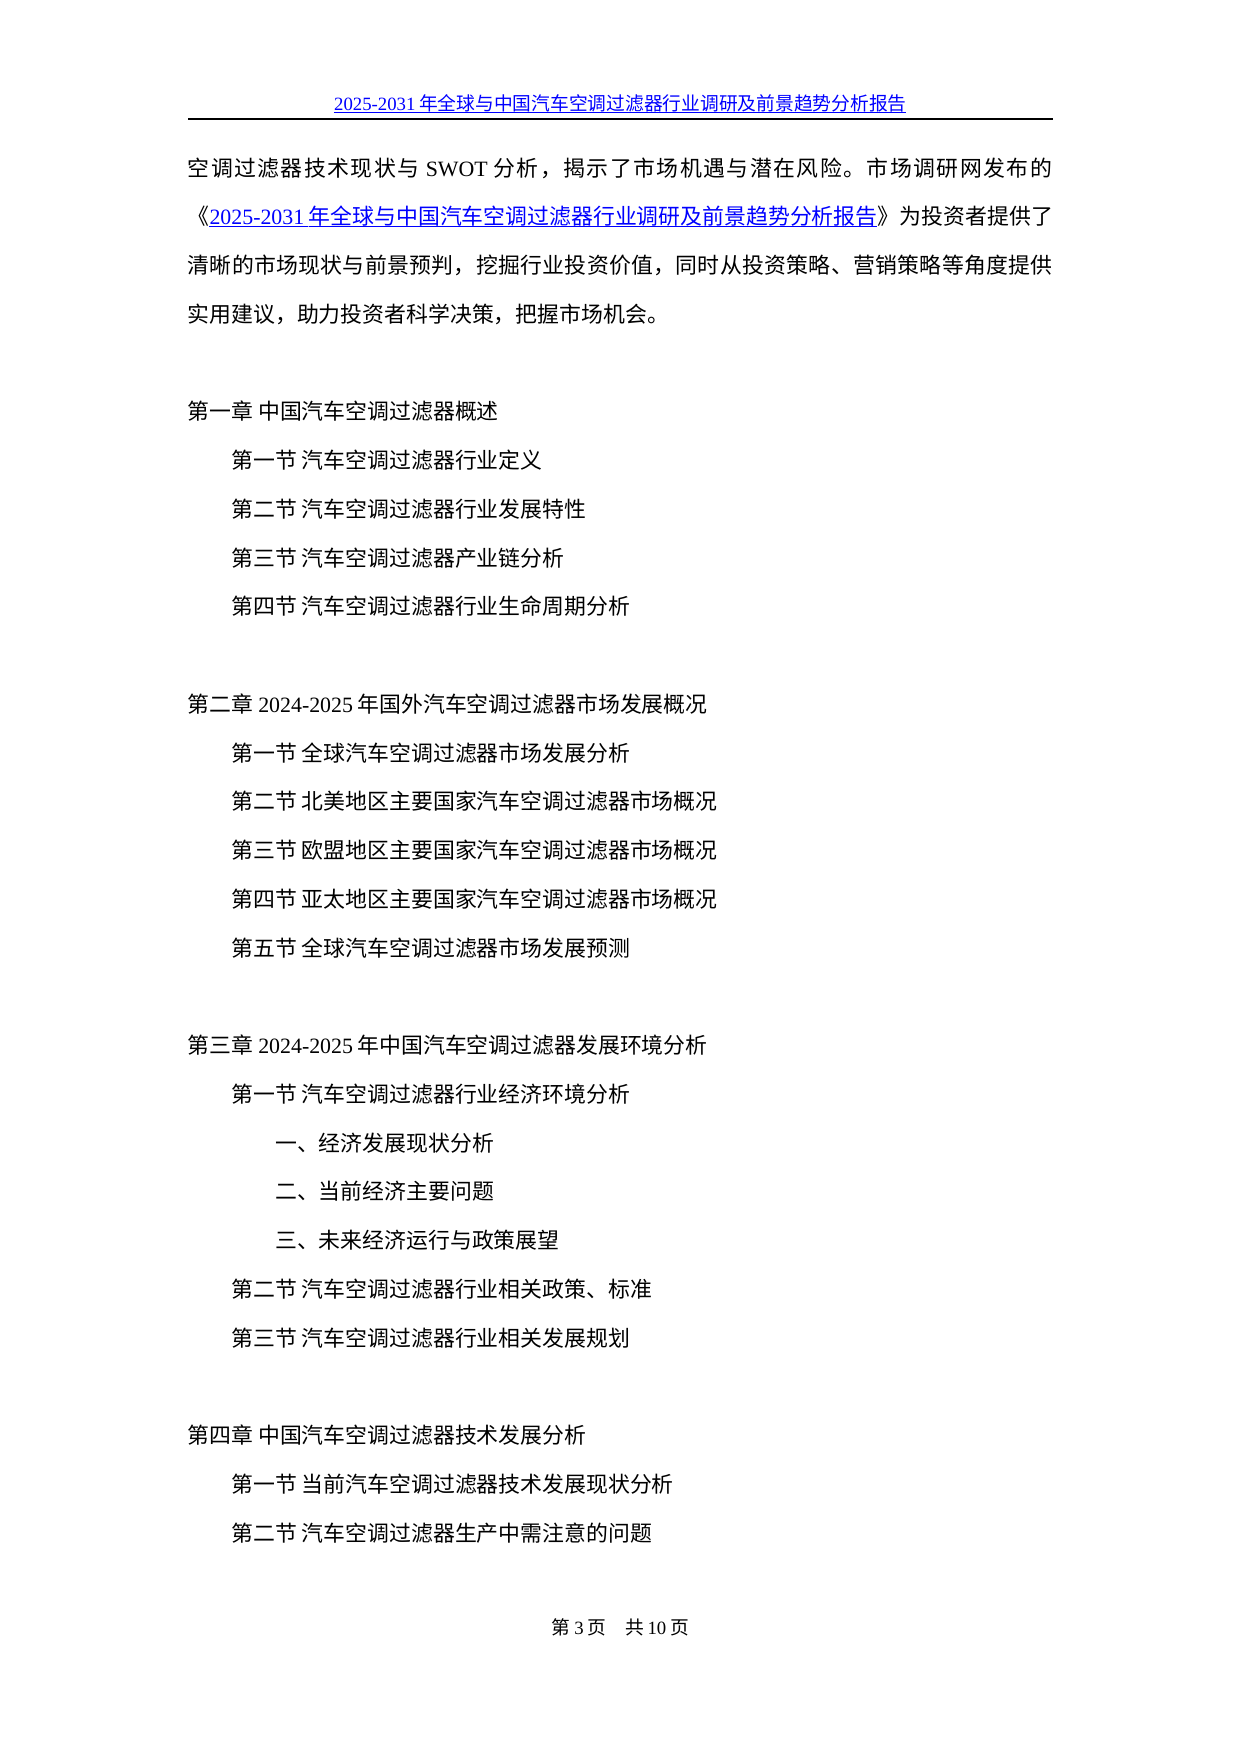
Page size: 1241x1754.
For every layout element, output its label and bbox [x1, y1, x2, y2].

text [187, 150, 1053, 1548]
